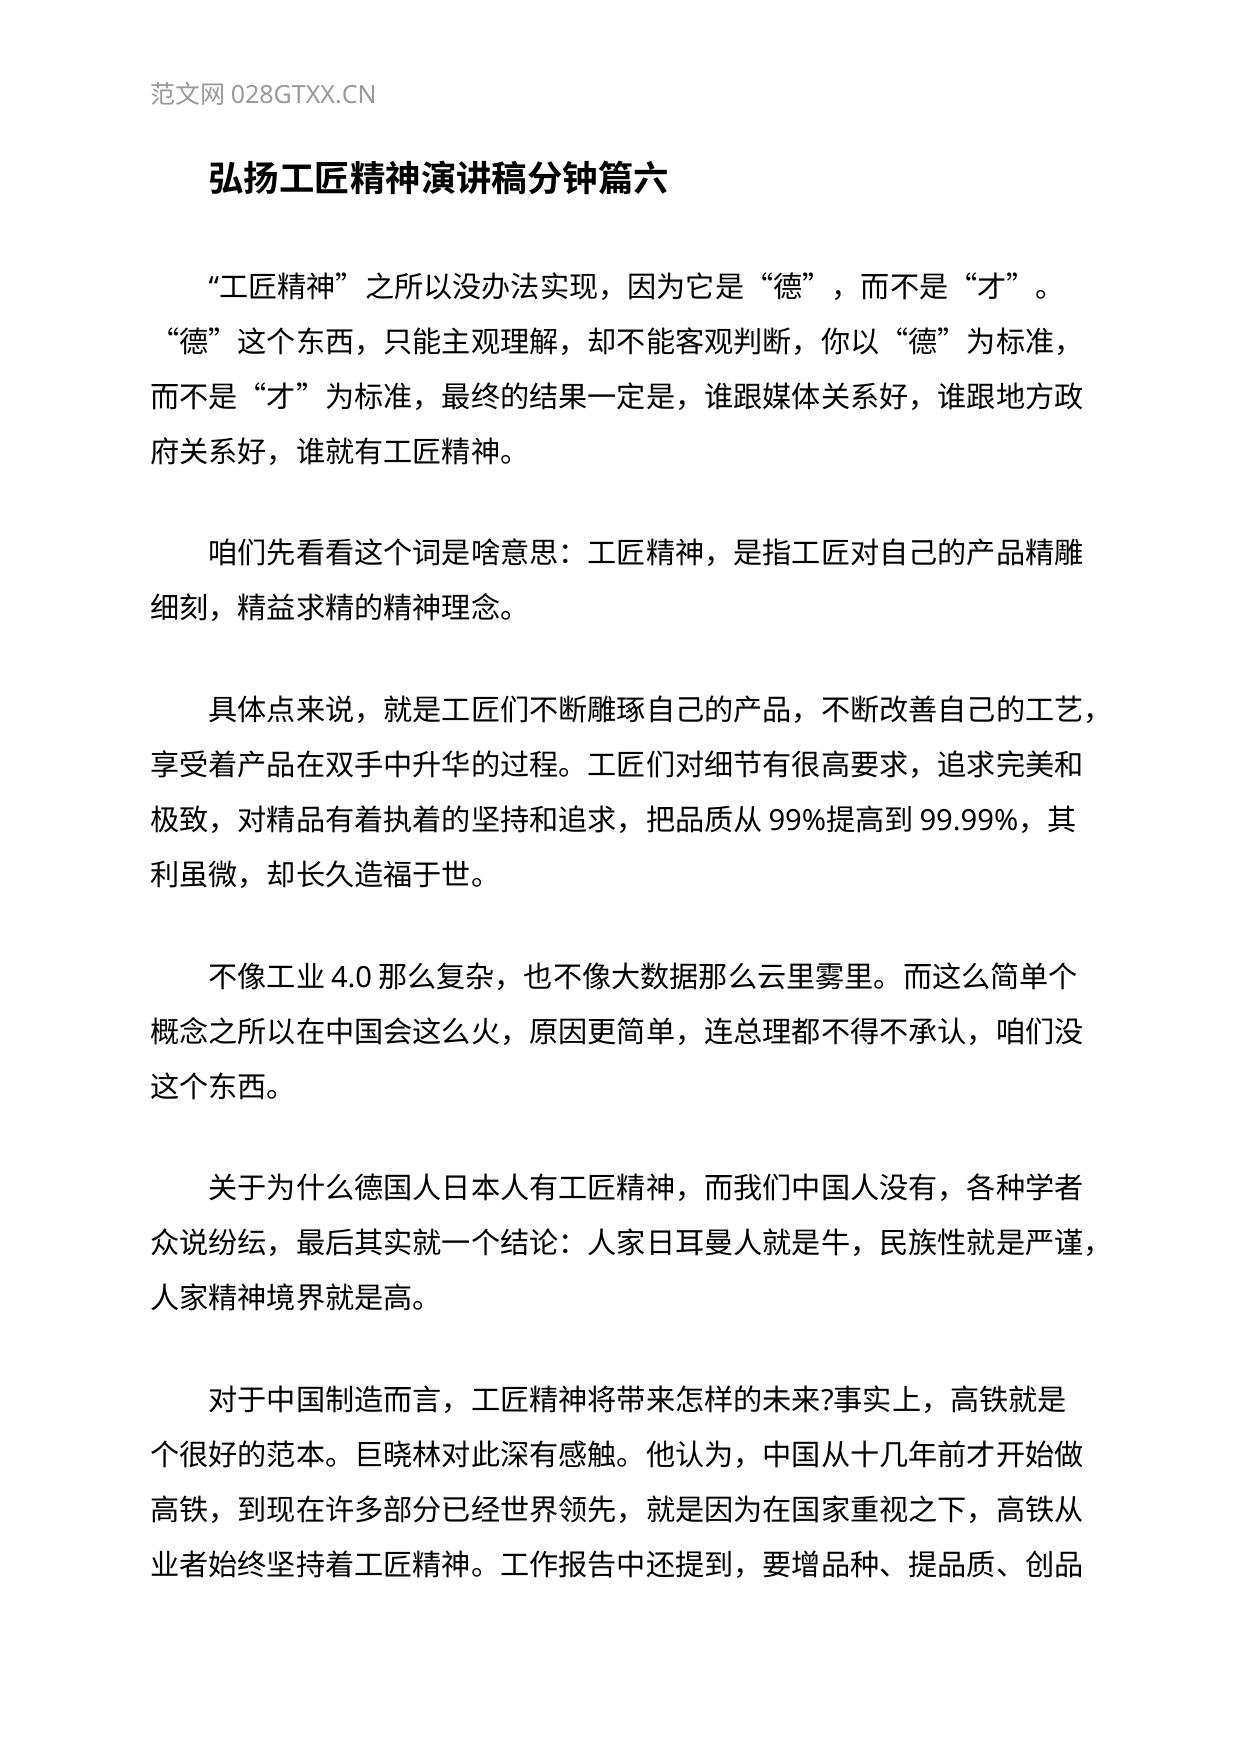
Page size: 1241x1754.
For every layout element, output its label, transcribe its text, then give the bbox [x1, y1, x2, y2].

text 不像工业4.0那么复杂，也不像大数据那么云里雾里。而这么简单个概念之所以在中国会这么火，原因更简单，连总理都不得不承认，咱们没这个东西。 [150, 953, 1090, 1105]
text 咱们先看看这个词是啥意思：工匠精神，是指工匠对自己的产品精雕细刻，精益求精的精神理念。 [150, 530, 1090, 627]
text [150, 1376, 1090, 1583]
text 关于为什么德国人日本人有工匠精神，而我们中国人没有，各种学者众说纷纭，最后其实就一个结论：人家日耳曼人就是牛，民族性就是严谨，人家精神境界就是高。 [150, 1165, 1090, 1317]
text 具体点来说，就是工匠们不断雕琢自己的产品，不断改善自己的工艺，享受着产品在双手中升华的过程。工匠们对细节有很高要求，追求完美和极致，对精品有着执着的坚持和追求，把品质从99%提高到99.99%，其利虽微，却长久造福于世。 [150, 687, 1090, 894]
text 弘扬工匠精神演讲稿分钟篇六 [150, 150, 1090, 201]
text “工匠精神”之所以没办法实现，因为它是“德”，而不是“才”。“德”这个东西，只能主观理解，却不能客观判断，你以“德”为标准，而不是“才”为标准，最终的结果一定是，谁跟媒体关系好，谁跟地方政府关系好，谁就有工匠精神。 [150, 263, 1090, 471]
